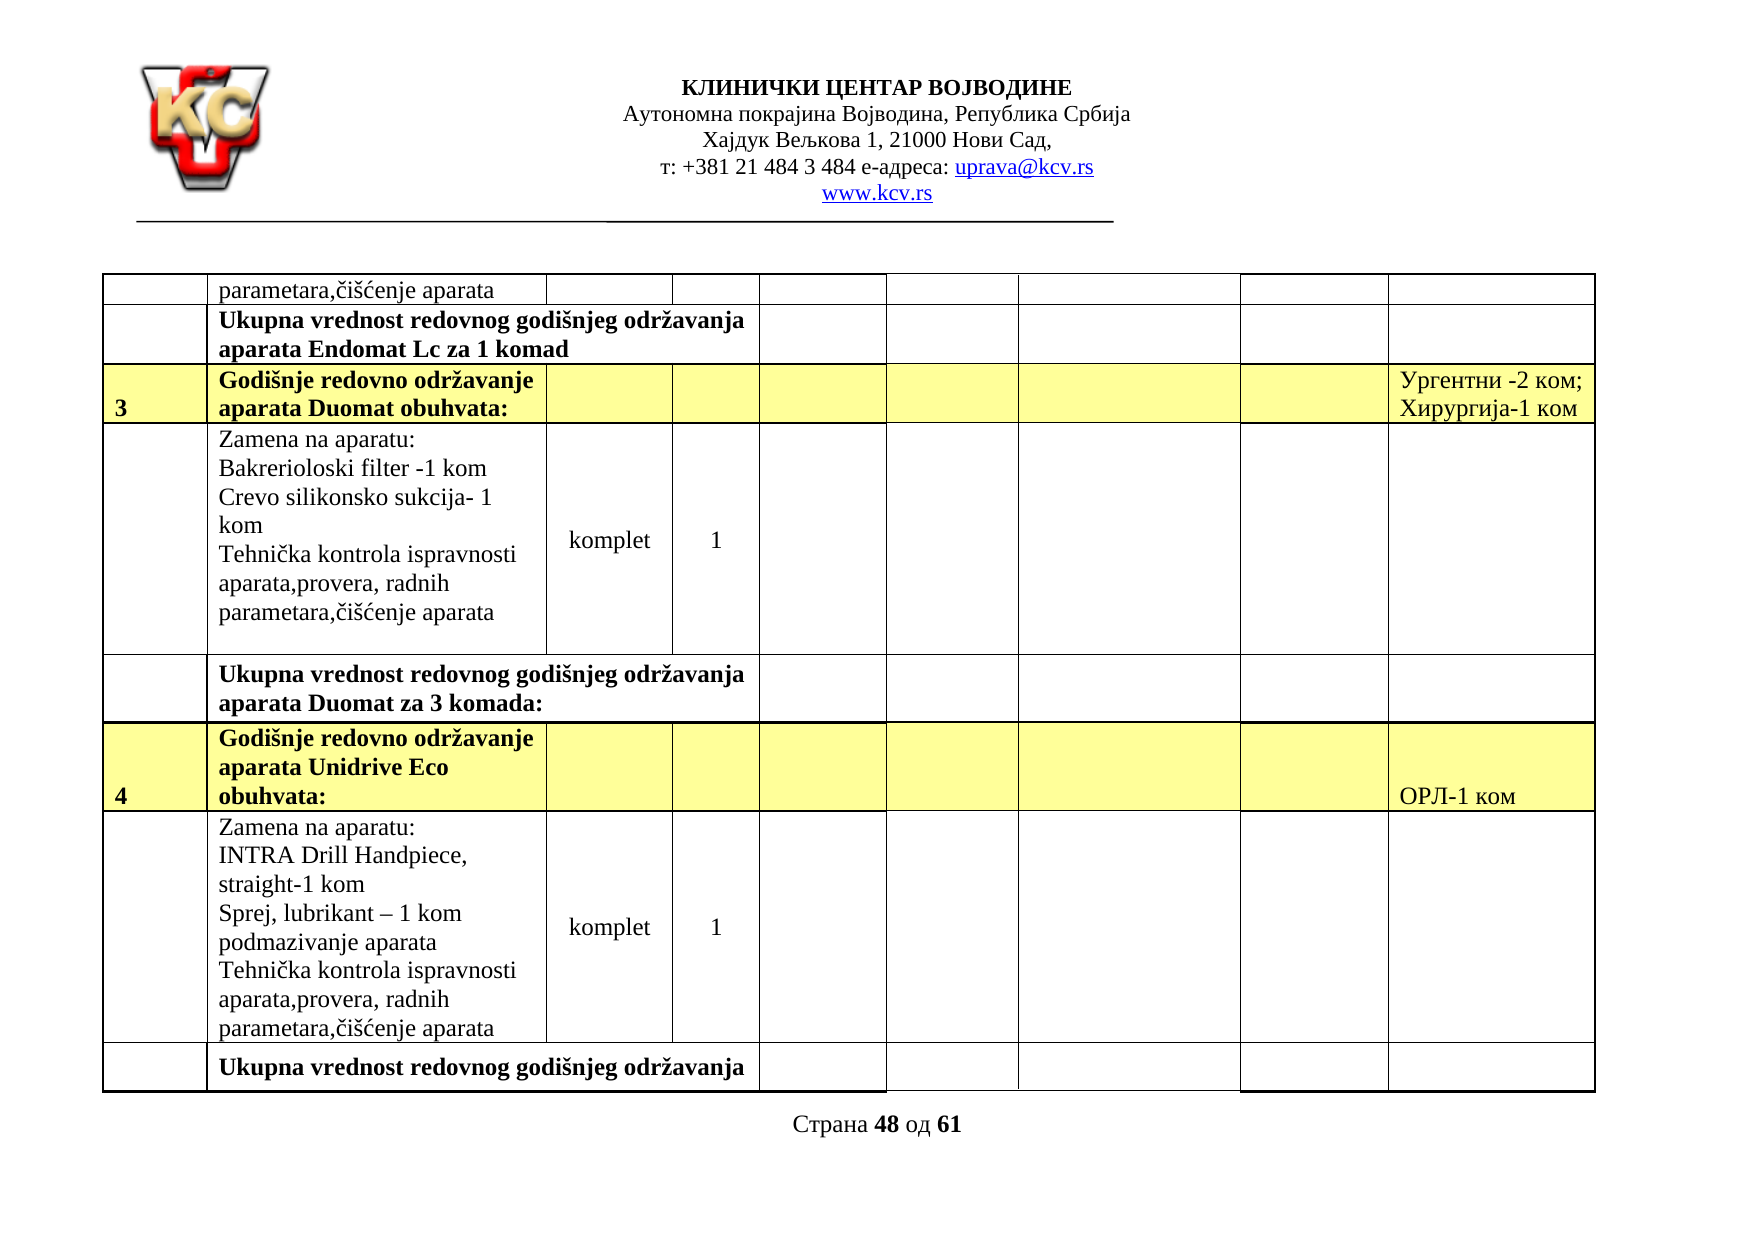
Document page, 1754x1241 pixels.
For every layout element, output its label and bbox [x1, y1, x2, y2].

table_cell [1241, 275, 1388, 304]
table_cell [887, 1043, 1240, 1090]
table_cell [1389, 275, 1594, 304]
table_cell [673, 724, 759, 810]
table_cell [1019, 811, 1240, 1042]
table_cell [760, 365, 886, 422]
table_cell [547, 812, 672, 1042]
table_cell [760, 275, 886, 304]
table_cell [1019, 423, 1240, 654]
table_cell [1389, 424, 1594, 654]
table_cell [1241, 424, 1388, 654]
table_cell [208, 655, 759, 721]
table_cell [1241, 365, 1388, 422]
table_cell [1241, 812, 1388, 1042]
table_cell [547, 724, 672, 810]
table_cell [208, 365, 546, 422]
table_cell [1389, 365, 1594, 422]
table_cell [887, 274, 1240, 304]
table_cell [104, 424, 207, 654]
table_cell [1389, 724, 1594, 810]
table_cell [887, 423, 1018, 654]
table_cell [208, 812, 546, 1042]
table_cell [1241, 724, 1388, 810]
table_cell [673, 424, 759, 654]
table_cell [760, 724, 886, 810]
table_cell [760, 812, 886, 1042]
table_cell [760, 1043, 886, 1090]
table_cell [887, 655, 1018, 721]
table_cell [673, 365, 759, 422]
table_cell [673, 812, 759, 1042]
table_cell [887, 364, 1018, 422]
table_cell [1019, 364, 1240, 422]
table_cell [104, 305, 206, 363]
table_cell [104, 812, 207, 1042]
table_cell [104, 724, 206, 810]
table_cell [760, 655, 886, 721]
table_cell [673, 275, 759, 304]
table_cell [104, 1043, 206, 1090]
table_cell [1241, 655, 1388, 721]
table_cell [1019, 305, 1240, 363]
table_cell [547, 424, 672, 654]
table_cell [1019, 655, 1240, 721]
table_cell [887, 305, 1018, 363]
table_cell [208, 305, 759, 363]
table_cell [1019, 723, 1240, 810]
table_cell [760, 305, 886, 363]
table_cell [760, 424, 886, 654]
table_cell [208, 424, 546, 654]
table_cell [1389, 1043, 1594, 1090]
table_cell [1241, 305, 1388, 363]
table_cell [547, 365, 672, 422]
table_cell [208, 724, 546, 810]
picture [137, 62, 274, 193]
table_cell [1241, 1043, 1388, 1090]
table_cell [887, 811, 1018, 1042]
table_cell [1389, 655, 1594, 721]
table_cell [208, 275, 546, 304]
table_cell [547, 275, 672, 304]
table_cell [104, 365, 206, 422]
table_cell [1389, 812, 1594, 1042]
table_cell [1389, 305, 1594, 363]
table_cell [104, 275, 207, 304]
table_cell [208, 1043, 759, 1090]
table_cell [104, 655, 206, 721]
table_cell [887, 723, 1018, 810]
